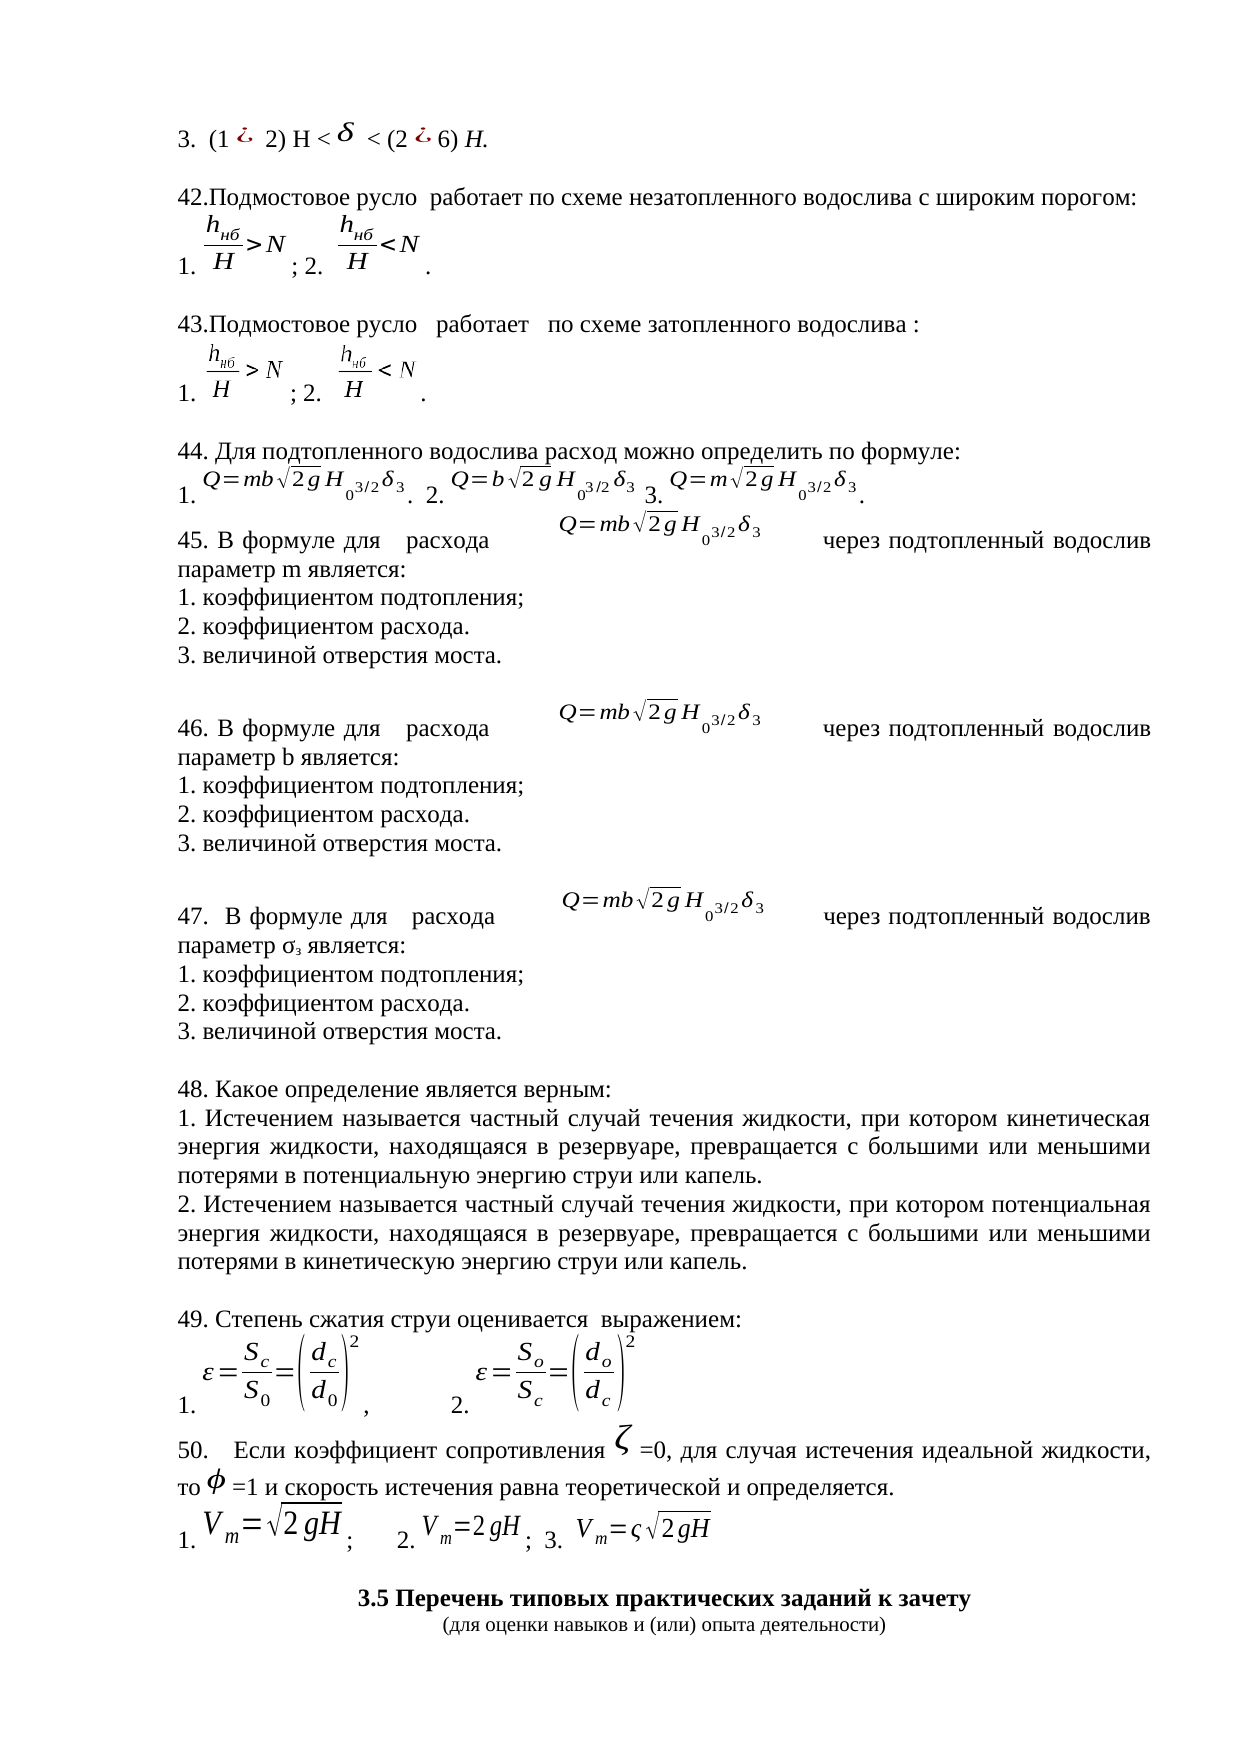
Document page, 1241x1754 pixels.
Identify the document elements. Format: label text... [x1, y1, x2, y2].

text 3.5 Перечень типовых практических заданий к зачету [177, 1583, 1152, 1612]
text 2. коэффициентом расхода. [177, 611, 1152, 640]
text 3. величиной отверстия моста. [177, 828, 1152, 857]
text 49. Степень сжатия струи оценивается выражением: [177, 1304, 1152, 1333]
text 1. Истечением называется частный случай течения жидкости, при котором кинетическая энергия жидкости, находящаяся в резервуаре, превращается с большими или меньшими потерями в потенциальную энергию струи или капель. [177, 1103, 1152, 1189]
text 1. , 2. [177, 1333, 1152, 1419]
text 1. коэффициентом подтопления; [177, 582, 1152, 611]
text 47. В формуле для расхода через подтопленный водослив параметр σз является: [177, 886, 1152, 959]
text 2. коэффициентом расхода. [177, 799, 1152, 828]
text 1. ; 2. . [177, 211, 1152, 280]
text (для оценки навыков и (или) опыта деятельности) [177, 1612, 1152, 1636]
text 3. величиной отверстия моста. [177, 1016, 1152, 1045]
text 50. Если коэффициент сопротивления =0, для случая истечения идеальной жидкости, то =1 и скорость истечения равна теоретической и определяется. [177, 1419, 1152, 1500]
text 1. ; 2. . [177, 338, 1152, 407]
text 3. величиной отверстия моста. [177, 640, 1152, 669]
text 46. В формуле для расхода через подтопленный водослив параметр b является: [177, 697, 1152, 771]
text 42.Подмостовое русло работает по схеме незатопленного водослива с широким порогом: [177, 182, 1152, 211]
text 2. коэффициентом расхода. [177, 988, 1152, 1016]
text 44. Для подтопленного водослива расход можно определить по формуле: [177, 436, 1152, 465]
text 1. ; 2. ; 3. [177, 1500, 1152, 1554]
text 1. . 2. 3. . [177, 465, 1152, 509]
text 3. (1 2) H < < (2 6) Н. [177, 118, 1152, 153]
text 48. Какое определение является верным: [177, 1074, 1152, 1103]
text 45. В формуле для расхода через подтопленный водослив параметр m является: [177, 509, 1152, 582]
text 43.Подмостовое русло работает по схеме затопленного водослива : [177, 309, 1152, 338]
text 1. коэффициентом подтопления; [177, 771, 1152, 799]
text 1. коэффициентом подтопления; [177, 959, 1152, 988]
text 2. Истечением называется частный случай течения жидкости, при котором потенциальная энергия жидкости, находящаяся в резервуаре, превращается с большими или меньшими потерями в кинетическую энергию струи или капель. [177, 1189, 1152, 1275]
